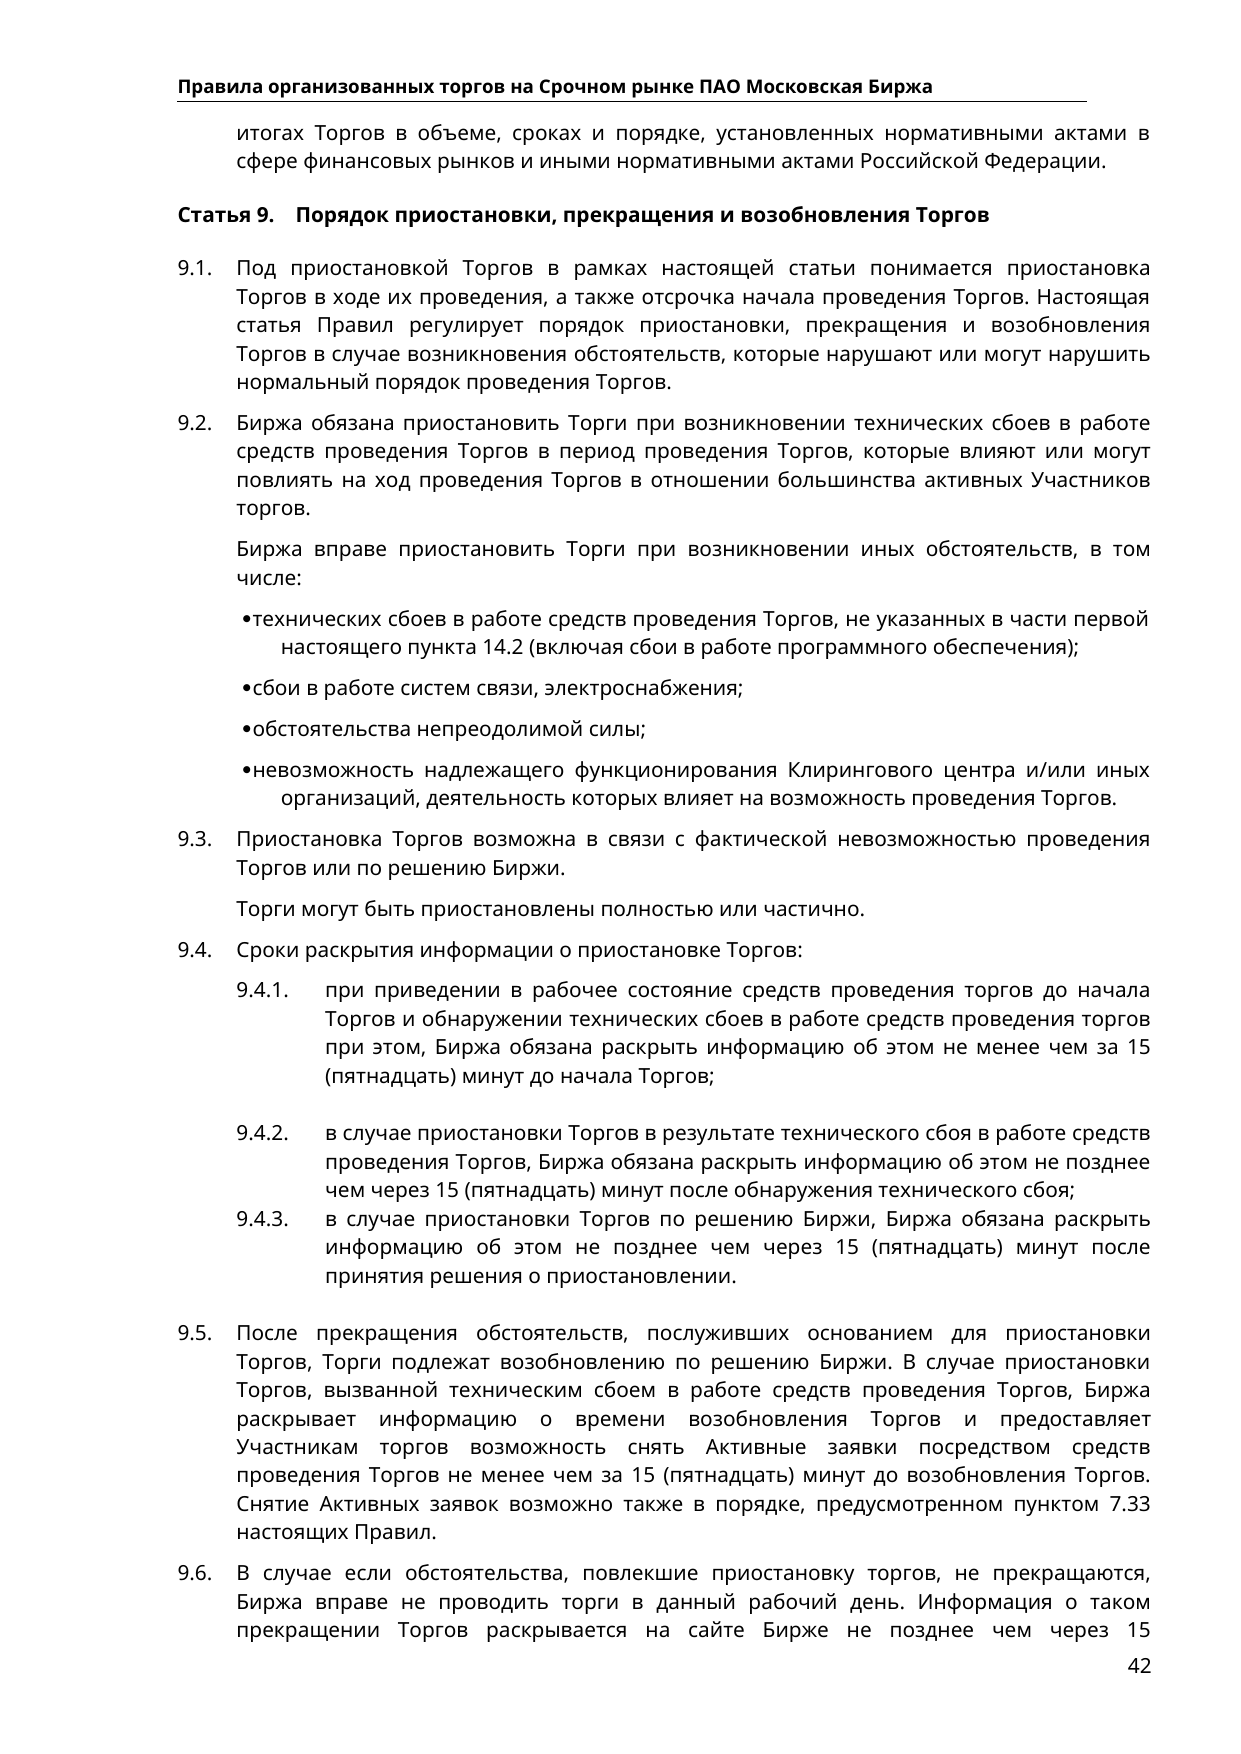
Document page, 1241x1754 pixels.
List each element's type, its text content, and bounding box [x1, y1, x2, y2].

text Приостановка Торгов возможна в связи с фактической невозможностью проведения Торгов или по решению Биржи. [177, 824, 1152, 881]
list в случае приостановки Торгов в результате технического сбоя в работе средств проведения Торгов, Биржа обязана раскрыть информацию об этом не позднее чем через 15 (пятнадцать) минут после обнаружения технического сбоя; [236, 1118, 1152, 1204]
list в случае приостановки Торгов по решению Биржи, Биржа обязана раскрыть информацию об этом не позднее чем через 15 (пятнадцать) минут после принятия решения о приостановлении. [236, 1204, 1152, 1289]
text Торги могут быть приостановлены полностью или частично. [236, 894, 1152, 922]
text После прекращения обстоятельств, послуживших основанием для приостановки Торгов, Торги подлежат возобновлению по решению Биржи. В случае приостановки Торгов, вызванной техническим сбоем в работе средств проведения Торгов, Биржа раскрывает информацию о времени возобновления Торгов и предоставляет Участникам торгов возможность снять Активные заявки посредством средств проведения Торгов не менее чем за 15 (пятнадцать) минут до возобновления Торгов. Снятие Активных заявок возможно также в порядке, предусмотренном пунктом 7.33 настоящих Правил. [177, 1318, 1152, 1546]
list технических сбоев в работе средств проведения Торгов, не указанных в части первой настоящего пункта 14.2 (включая сбои в работе программного обеспечения); [243, 604, 1151, 661]
title Порядок приостановки, прекращения и возобновления Торгов [177, 200, 1152, 228]
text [177, 1558, 1152, 1644]
text Сроки раскрытия информации о приостановке Торгов: [177, 935, 1152, 963]
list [236, 118, 1151, 175]
list Биржа вправе приостановить Торги при возникновении иных обстоятельств, в том числе: [236, 534, 1152, 591]
list обстоятельства непреодолимой силы; [243, 714, 1151, 742]
list сбои в работе систем связи, электроснабжения; [243, 673, 1151, 702]
text Биржа обязана приостановить Торги при возникновении технических сбоев в работе средств проведения Торгов в период проведения Торгов, которые влияют или могут повлиять на ход проведения Торгов в отношении большинства активных Участников торгов. [177, 408, 1152, 522]
text Под приостановкой Торгов в рамках настоящей статьи понимается приостановка Торгов в ходе их проведения, а также отсрочка начала проведения Торгов. Настоящая статья Правил регулирует порядок приостановки, прекращения и возобновления Торгов в случае возникновения обстоятельств, которые нарушают или могут нарушить нормальный порядок проведения Торгов. [177, 253, 1152, 396]
list невозможность надлежащего функционирования Клирингового центра и/или иных организаций, деятельность которых влияет на возможность проведения Торгов. [243, 755, 1151, 812]
list при приведении в рабочее состояние средств проведения торгов до начала Торгов и обнаружении технических сбоев в работе средств проведения торгов при этом, Биржа обязана раскрыть информацию об этом не менее чем за 15 (пятнадцать) минут до начала Торгов; [236, 976, 1152, 1089]
